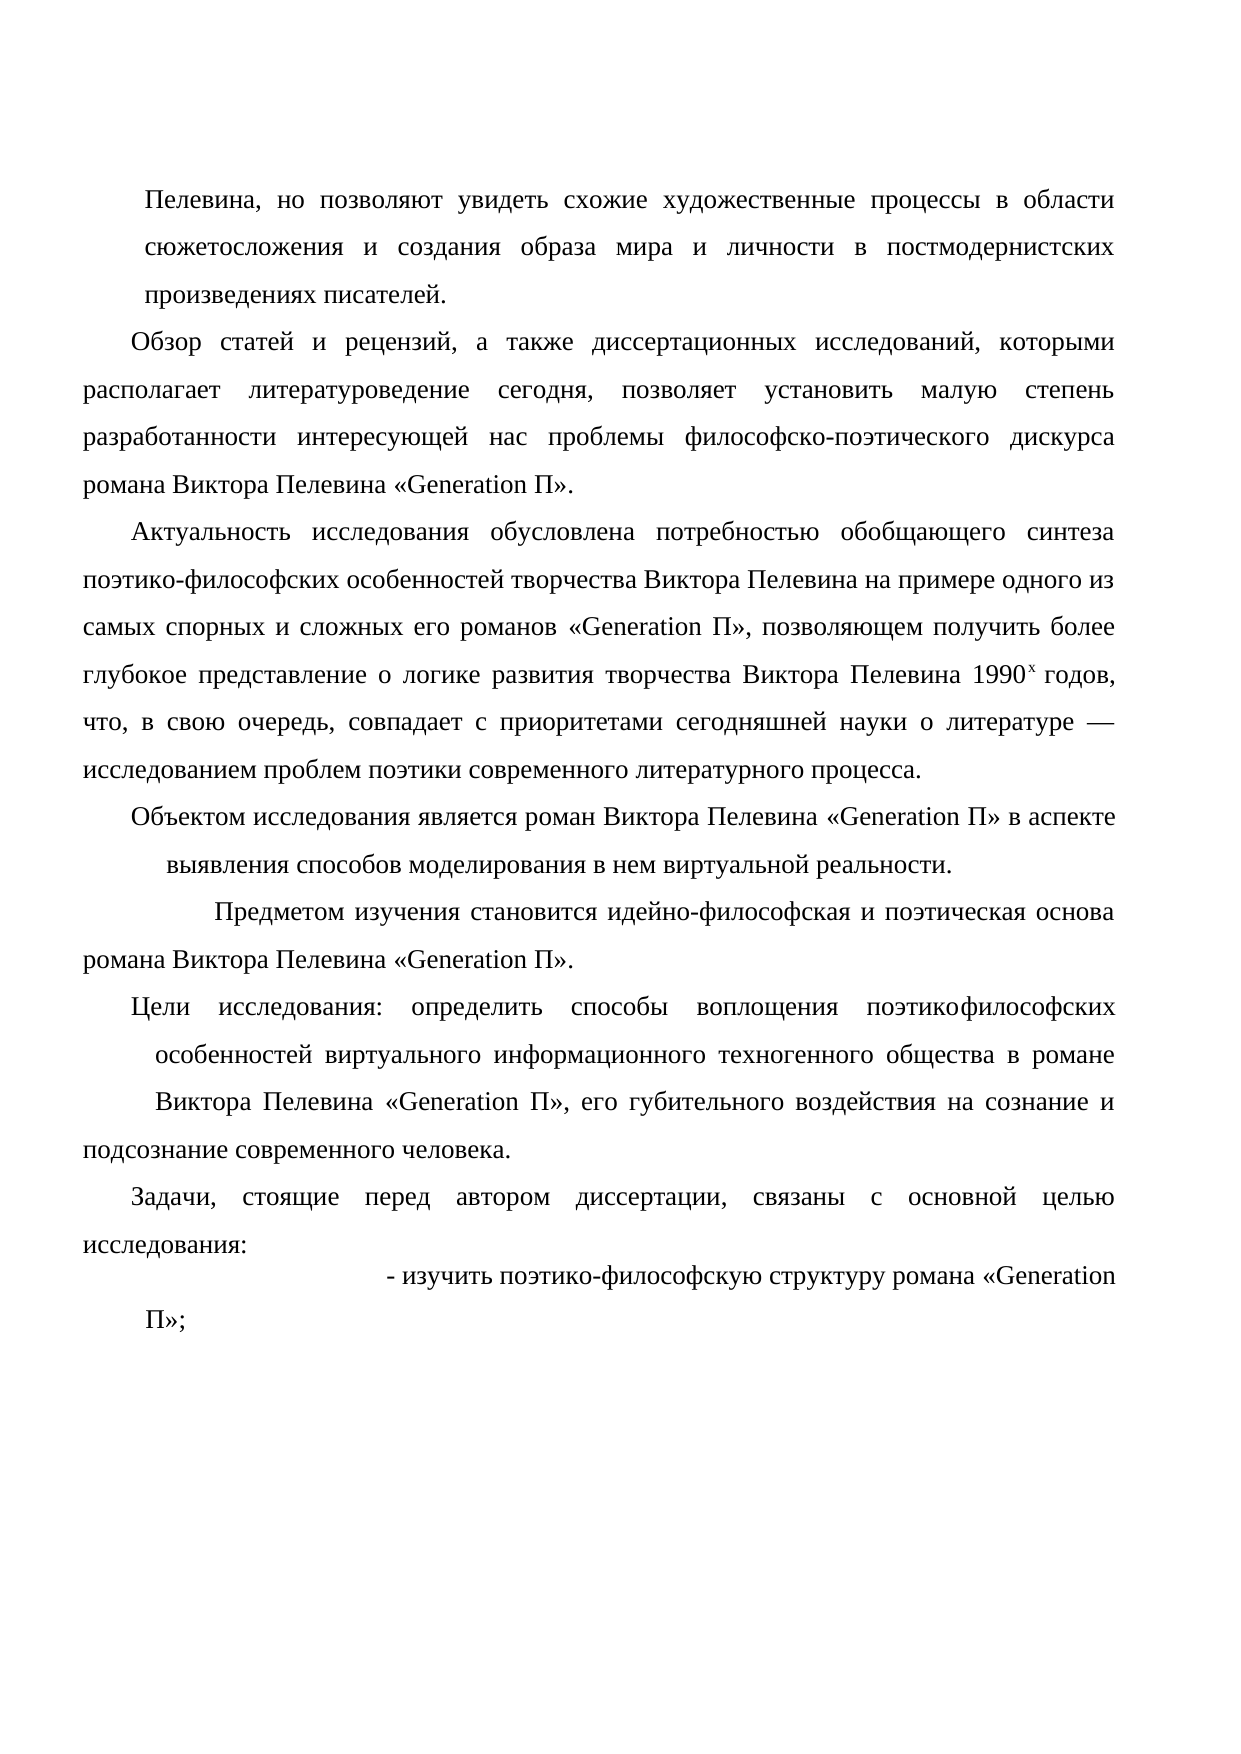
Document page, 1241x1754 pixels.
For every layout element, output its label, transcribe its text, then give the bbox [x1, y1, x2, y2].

text П»; [145, 1307, 1116, 1334]
text Цели исследования: определить способы воплощения поэтикофилософских особенностей виртуального информационного техногенного общества в романе Виктора Пелевина «Generation П», его губительного воздействия на сознание и подсознание современного человека. [83, 978, 1116, 1168]
text Актуальность исследования обусловлена потребностью обобщающего синтеза поэтико-философских особенностей творчества Виктора Пелевина на примере одного из самых спорных и сложных его романов «Generation П», позволяющем получить более глубокое представление о логике развития творчества Виктора Пелевина 1990х годов, что, в свою очередь, совпадает с приоритетами сегодняшней науки о литературе — исследованием проблем поэтики современного литературного процесса. [83, 503, 1116, 788]
text Пелевина, но позволяют увидеть схожие художественные процессы в области сюжетосложения и создания образа мира и личности в постмодернистских произведениях писателей. [83, 170, 1116, 313]
text Задачи, стоящие перед автором диссертации, связаны с основной целью исследования: [83, 1168, 1116, 1263]
text - изучить поэтико-философскую структуру романа «Generation [83, 1263, 1116, 1290]
text Объектом исследования является роман Виктора Пелевина «Generation П» в аспекте выявления способов моделирования в нем виртуальной реальности. [83, 788, 1116, 883]
text Обзор статей и рецензий, а также диссертационных исследований, которыми располагает литературоведение сегодня, позволяет установить малую степень разработанности интересующей нас проблемы философско-поэтического дискурса романа Виктора Пелевина «Generation П». [83, 313, 1116, 503]
text Предметом изучения становится идейно-философская и поэтическая основа романа Виктора Пелевина «Generation П». [83, 883, 1116, 978]
